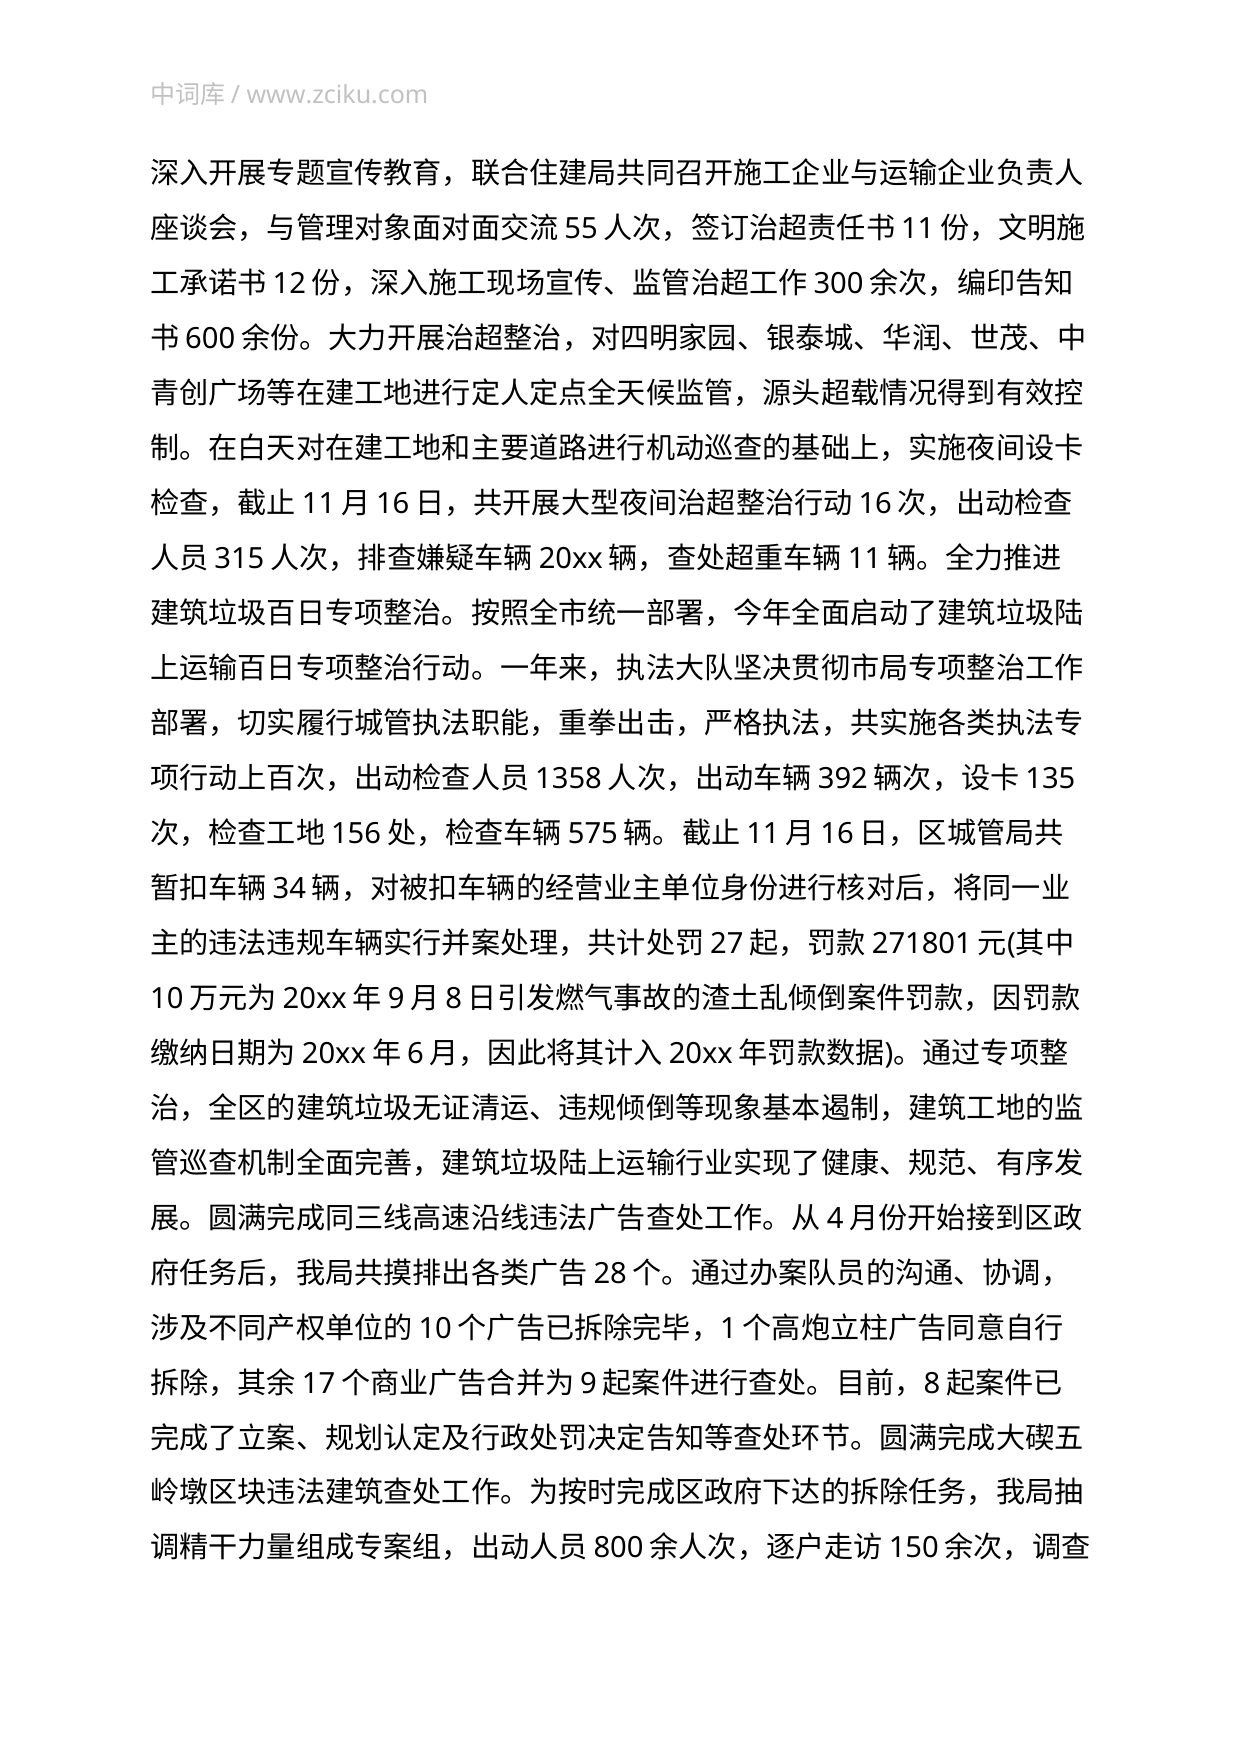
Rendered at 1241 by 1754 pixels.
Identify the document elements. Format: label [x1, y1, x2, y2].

text [150, 150, 1090, 1566]
